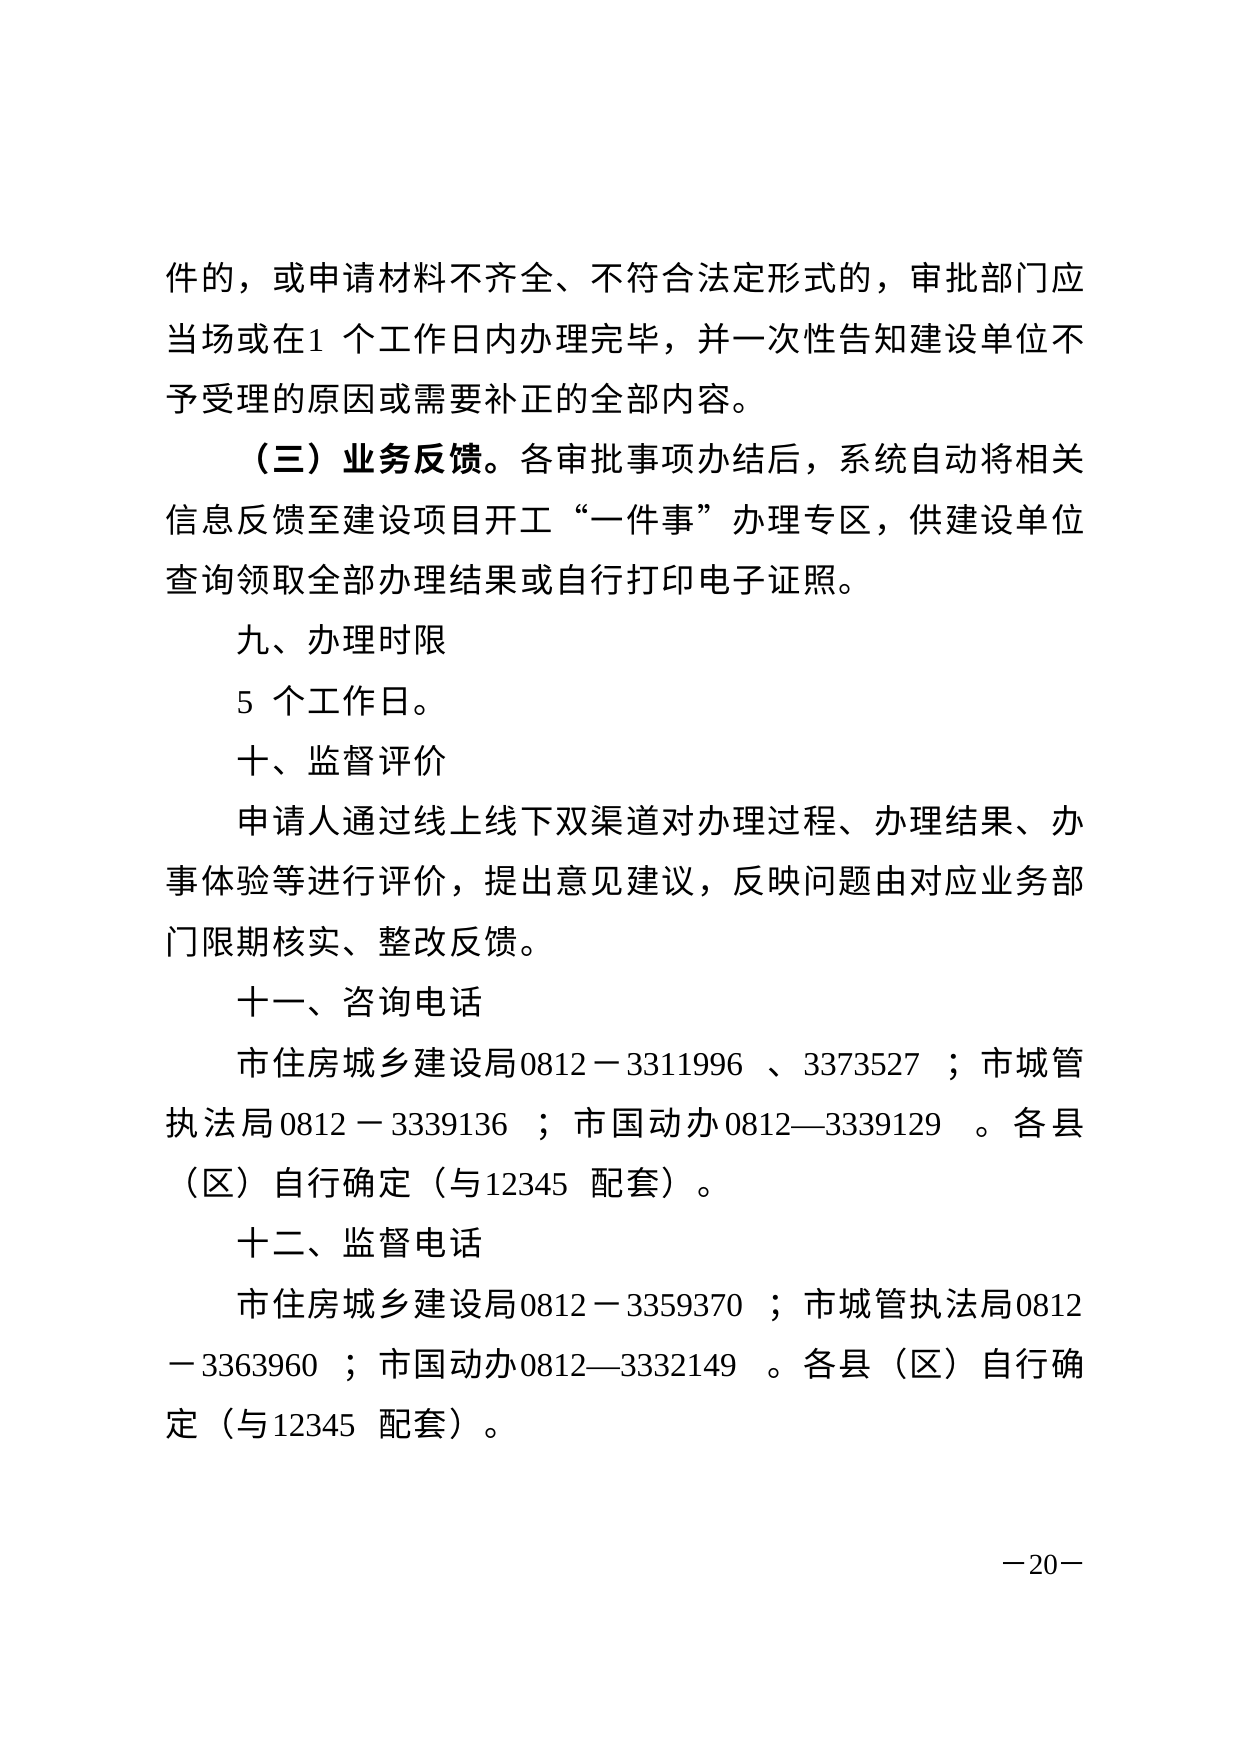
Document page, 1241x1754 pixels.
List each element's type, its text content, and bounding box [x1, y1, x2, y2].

text 5个工作日。 [166, 668, 1086, 729]
text 市住房城乡建设局0812－3359370；市城管执法局0812－3363960；市国动办0812—3332149。各县（区）自行确定（与12345配套）。 [166, 1271, 1086, 1452]
list 监督评价 [166, 729, 1086, 789]
text 申请人通过线上线下双渠道对办理过程、办理结果、办事体验等进行评价，提出意见建议，反映问题由对应业务部门限期核实、整改反馈。 [166, 789, 1086, 970]
list 办理时限 [166, 608, 1086, 668]
text 市住房城乡建设局0812－3311996、3373527；市城管执法局0812－3339136；市国动办0812—3339129。各县（区）自行确定（与12345配套）。 [166, 1030, 1086, 1211]
list 监督电话 [166, 1211, 1086, 1271]
list 咨询电话 [166, 970, 1086, 1030]
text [166, 246, 1086, 427]
text （三）业务反馈。各审批事项办结后，系统自动将相关信息反馈至建设项目开工“一件事”办理专区，供建设单位查询领取全部办理结果或自行打印电子证照。 [166, 427, 1086, 608]
